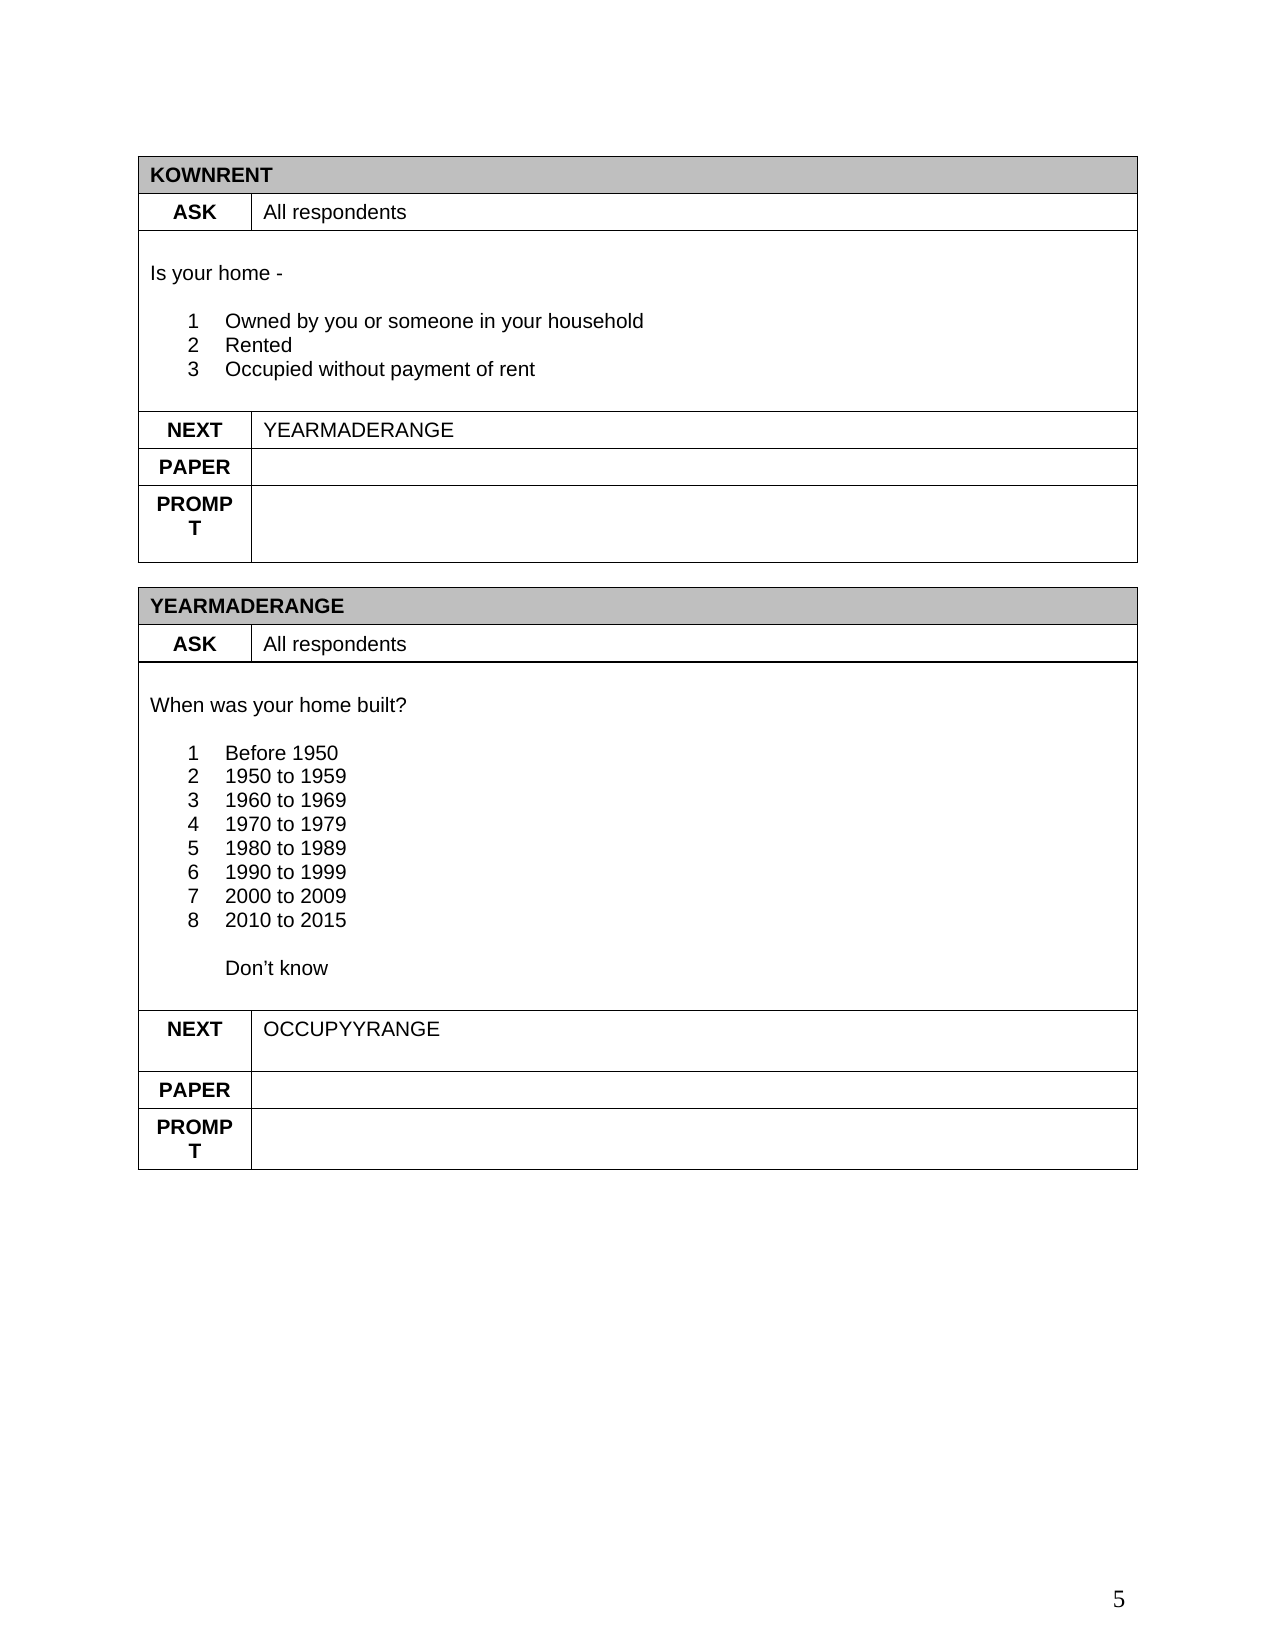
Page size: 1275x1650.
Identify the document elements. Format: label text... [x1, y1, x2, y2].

table_cell Is your home - Owned by you or someone in your household Rented Occupied without payment of rent [139, 231, 1137, 411]
table_cell When was your home built? Before 1950 1950 to 1959 1960 to 1969 1970 to 1979 1980 to 1989 1990 to 1999 2000 to 2009 2010 to 2015 Don’t know [139, 663, 1137, 1010]
table_cell PROMPT [139, 486, 251, 562]
table_cell YEARMADERANGE [252, 412, 1137, 448]
table_cell PAPER [139, 1072, 251, 1108]
table_cell [252, 449, 1137, 485]
table_cell All respondents [252, 194, 1137, 230]
table_cell [252, 486, 1137, 562]
table_header KOWNRENT [139, 157, 1137, 193]
table_cell All respondents [252, 625, 1137, 661]
table_cell PROMPT [139, 1109, 251, 1169]
table_cell OCCUPYYRANGE [252, 1011, 1137, 1071]
table_header YEARMADERANGE [139, 588, 1137, 624]
table_cell ASK [139, 194, 251, 230]
table_cell ASK [139, 625, 251, 661]
table_cell NEXT [139, 412, 251, 448]
table_cell NEXT [139, 1011, 251, 1071]
table_cell [252, 1109, 1137, 1169]
table_cell [252, 1072, 1137, 1108]
table_cell PAPER [139, 449, 251, 485]
